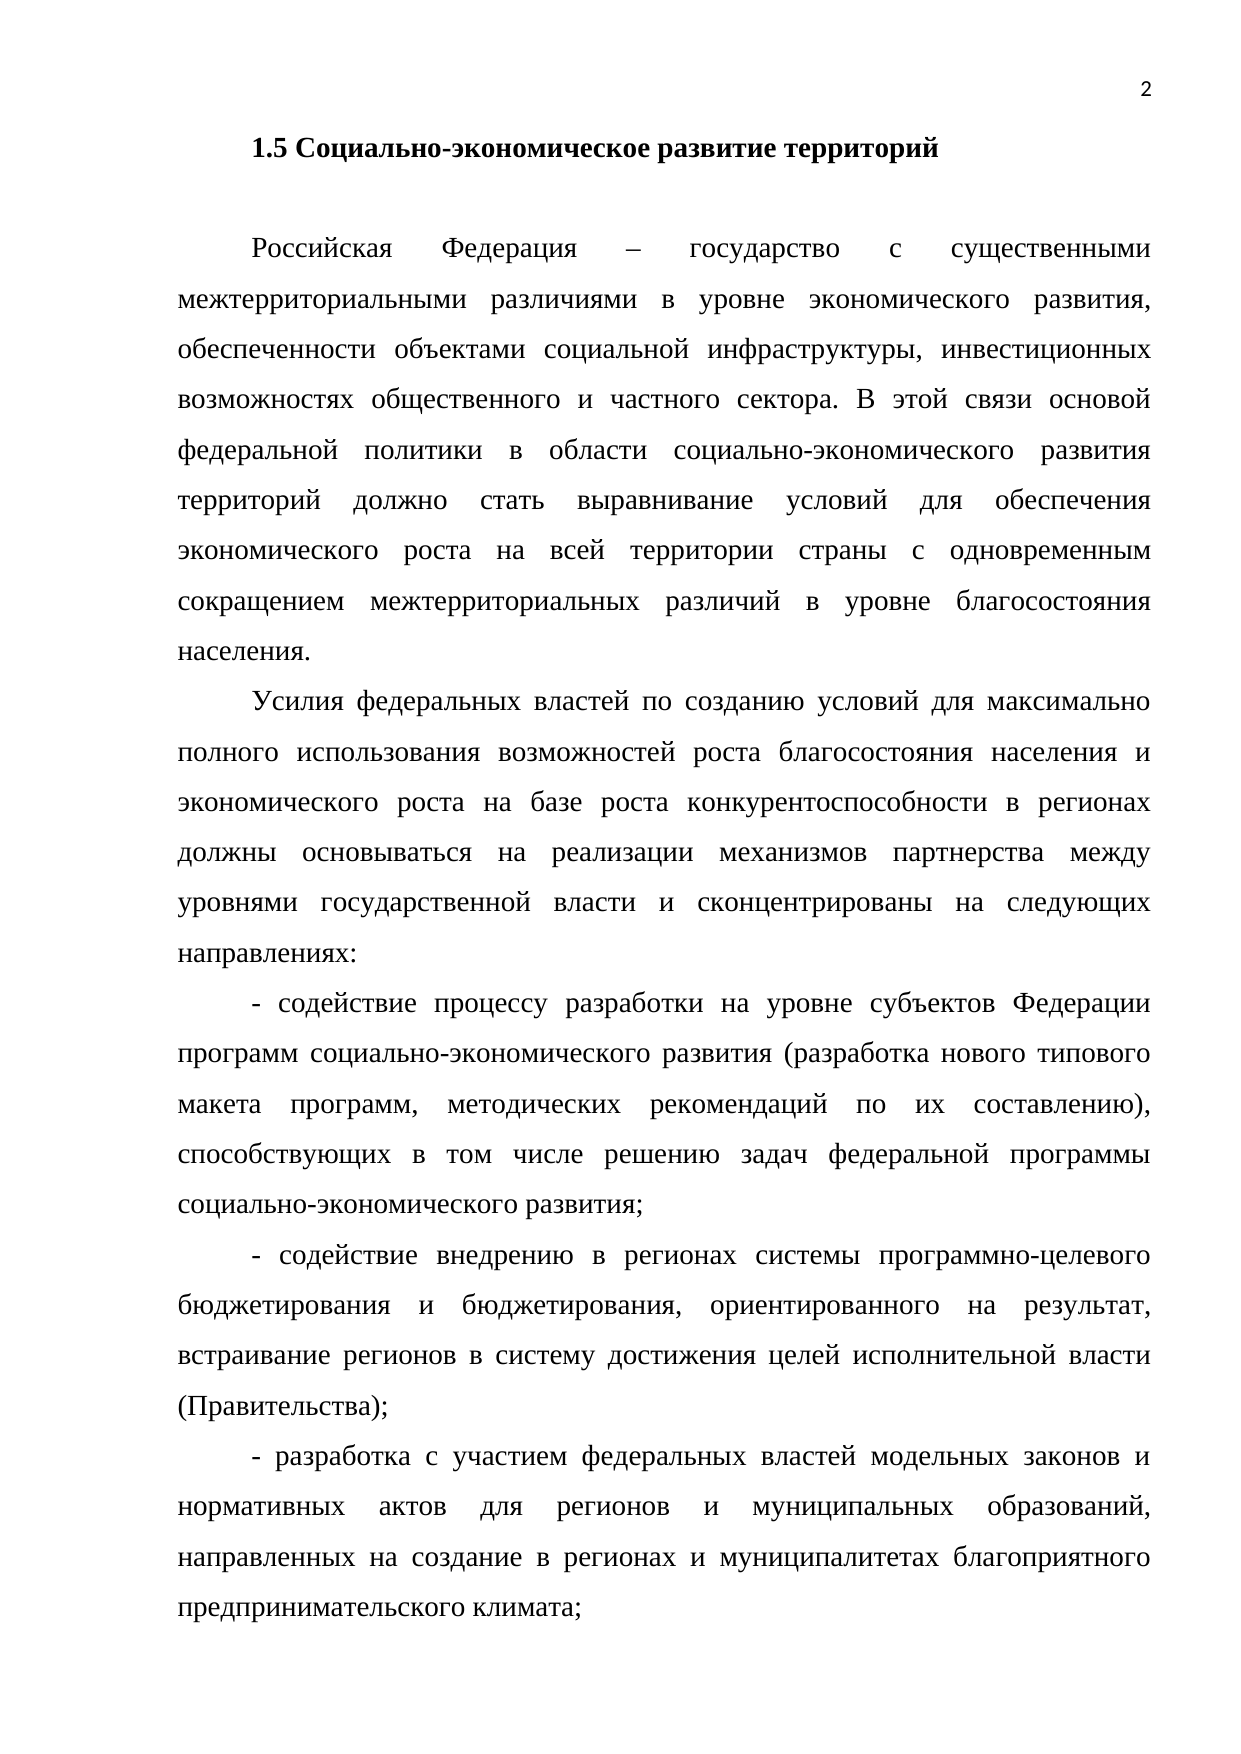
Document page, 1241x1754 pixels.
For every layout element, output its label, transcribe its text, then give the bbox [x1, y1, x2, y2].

text - разработка с участием федеральных властей модельных законов и нормативных актов для регионов и муниципальных образований, направленных на создание в регионах и муниципалитетах благоприятного предпринимательского климата; [177, 1438, 1152, 1622]
text Усилия федеральных властей по созданию условий для максимально полного использования возможностей роста благосостояния населения и экономического роста на базе роста конкурентоспособности в регионах должны основываться на реализации механизмов партнерства между уровнями государственной власти и сконцентрированы на следующих направлениях: [177, 683, 1152, 968]
text 1.5 Социально-экономическое развитие территорий [177, 130, 1152, 163]
text - содействие процессу разработки на уровне субъектов Федерации программ социально-экономического развития (разработка нового типового макета программ, методических рекомендаций по их составлению), способствующих в том числе решению задач федеральной программы социально-экономического развития; [177, 985, 1152, 1220]
text - содействие внедрению в регионах системы программно-целевого бюджетирования и бюджетирования, ориентированного на результат, встраивание регионов в систему достижения целей исполнительной власти (Правительства); [177, 1237, 1152, 1421]
text Российская Федерация – государство с существенными межтерриториальными различиями в уровне экономического развития, обеспеченности объектами социальной инфраструктуры, инвестиционных возможностях общественного и частного сектора. В этой связи основой федеральной политики в области социально-экономического развития территорий должно стать выравнивание условий для обеспечения экономического роста на всей территории страны с одновременным сокращением межтерриториальных различий в уровне благосостояния населения. [177, 231, 1152, 667]
